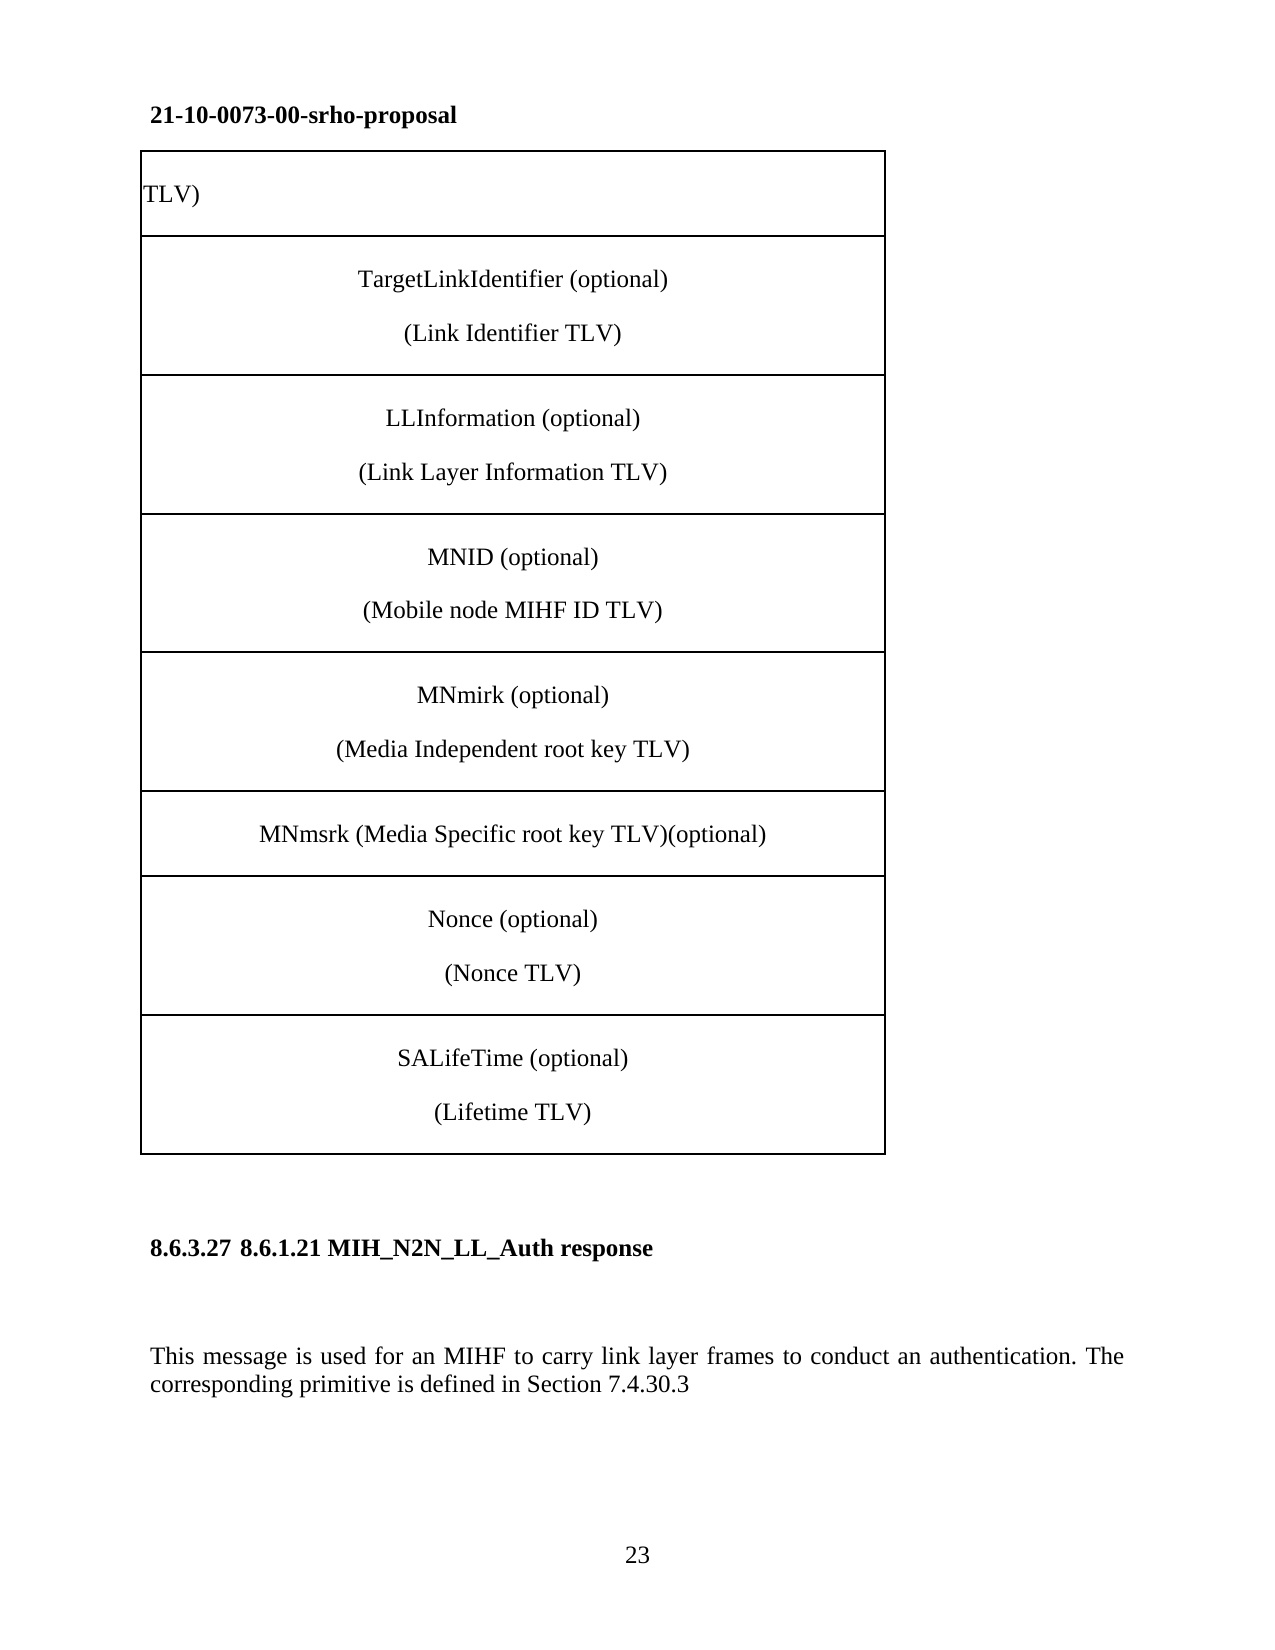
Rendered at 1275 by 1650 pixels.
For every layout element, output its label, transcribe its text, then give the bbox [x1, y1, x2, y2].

table_cell MNID (optional) (Mobile node MIHF ID TLV) [142, 515, 884, 651]
table_cell Nonce (optional) (Nonce TLV) [142, 877, 884, 1014]
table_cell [142, 152, 884, 235]
table_cell MNmsrk (Media Specific root key TLV)(optional) [142, 792, 884, 875]
text This message is used for an MIHF to carry link layer frames to conduct an authentication. The corresponding primitive is defined in Section 7.4.30.3 [150, 1341, 1125, 1398]
table_cell LLInformation (optional) (Link Layer Information TLV) [142, 376, 884, 512]
table_cell SALifeTime (optional) (Lifetime TLV) [142, 1016, 884, 1152]
table_cell TargetLinkIdentifier (optional) (Link Identifier TLV) [142, 237, 884, 374]
subtitle 8.6.1.21 MIH_N2N_LL_Auth response [150, 1233, 1125, 1262]
table_cell MNmirk (optional) (Media Independent root key TLV) [142, 653, 884, 790]
